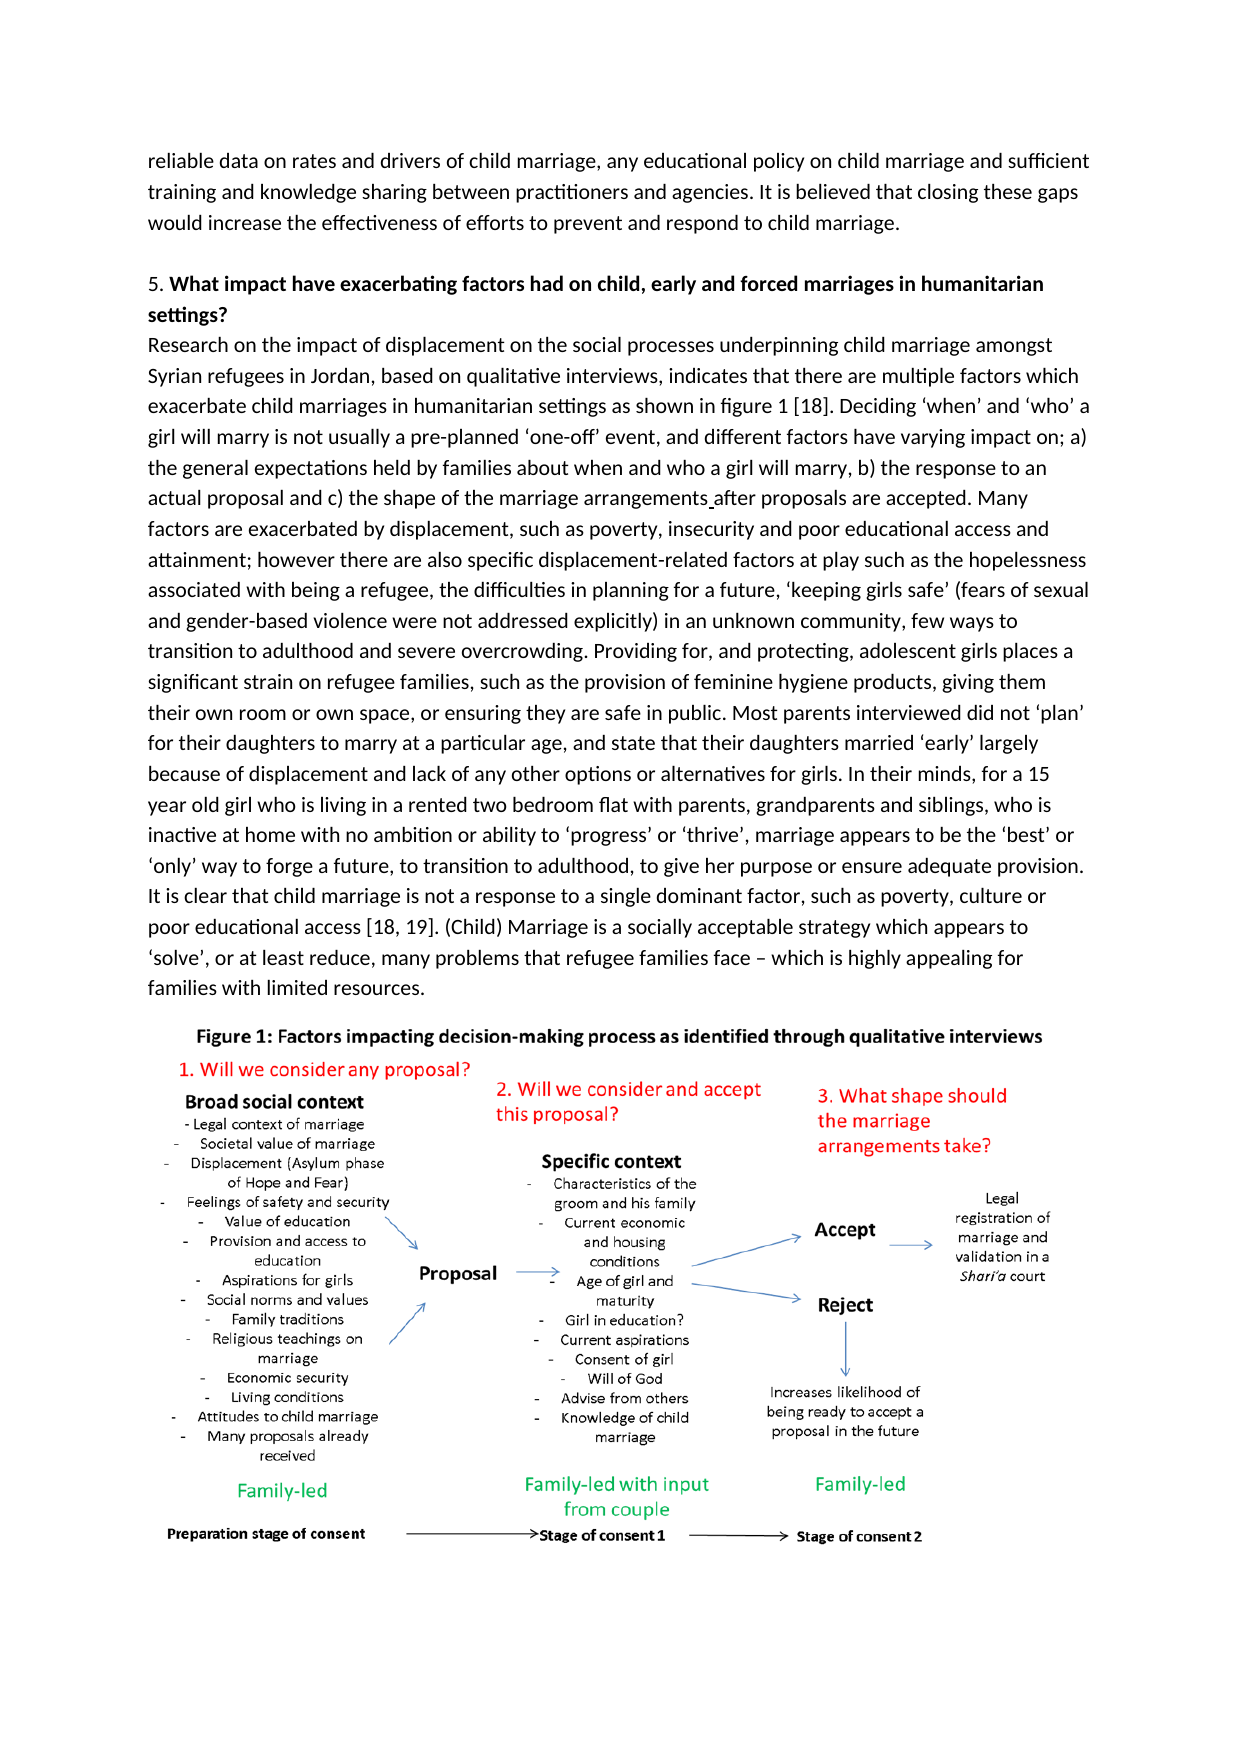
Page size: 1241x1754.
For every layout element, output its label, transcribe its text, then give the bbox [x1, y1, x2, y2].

text Research on the impact of displacement on the social processes underpinning child marriage amongst Syrian refugees in Jordan, based on qualitative interviews, indicates that there are multiple factors which exacerbate child marriages in humanitarian settings as shown in figure 1 [18]. Deciding ‘when’ and ‘who’ a girl will marry is not usually a pre-planned ‘one-off’ event, and different factors have varying impact on; a) the general expectations held by families about when and who a girl will marry, b) the response to an actual proposal and c) the shape of the marriage arrangements after proposals are accepted. Many factors are exacerbated by displacement, such as poverty, insecurity and poor educational access and attainment; however there are also specific displacement-related factors at play such as the hopelessness associated with being a refugee, the difficulties in planning for a future, ‘keeping girls safe’ (fears of sexual and gender-based violence were not addressed explicitly) in an unknown community, few ways to transition to adulthood and severe overcrowding. Providing for, and protecting, adolescent girls places a significant strain on refugee families, such as the provision of feminine hygiene products, giving them their own room or own space, or ensuring they are safe in public. Most parents interviewed did not ‘plan’ for their daughters to marry at a particular age, and state that their daughters married ‘early’ largely because of displacement and lack of any other options or alternatives for girls. In their minds, for a 15 year old girl who is living in a rented two bedroom flat with parents, grandparents and siblings, who is inactive at home with no ambition or ability to ‘progress’ or ‘thrive’, marriage appears to be the ‘best’ or ‘only’ way to forge a future, to transition to adulthood, to give her purpose or ensure adequate provision. It is clear that child marriage is not a response to a single dominant factor, such as poverty, culture or poor educational access [18, 19]. (Child) Marriage is a socially acceptable strategy which appears to ‘solve’, or at least reduce, many problems that refugee families face – which is highly appealing for families with limited resources. [148, 331, 1093, 1001]
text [148, 148, 1093, 236]
text 5. What impact have exacerbating factors had on child, early and forced marriages in humanitarian settings? [148, 270, 1093, 327]
picture [147, 1016, 1065, 1555]
